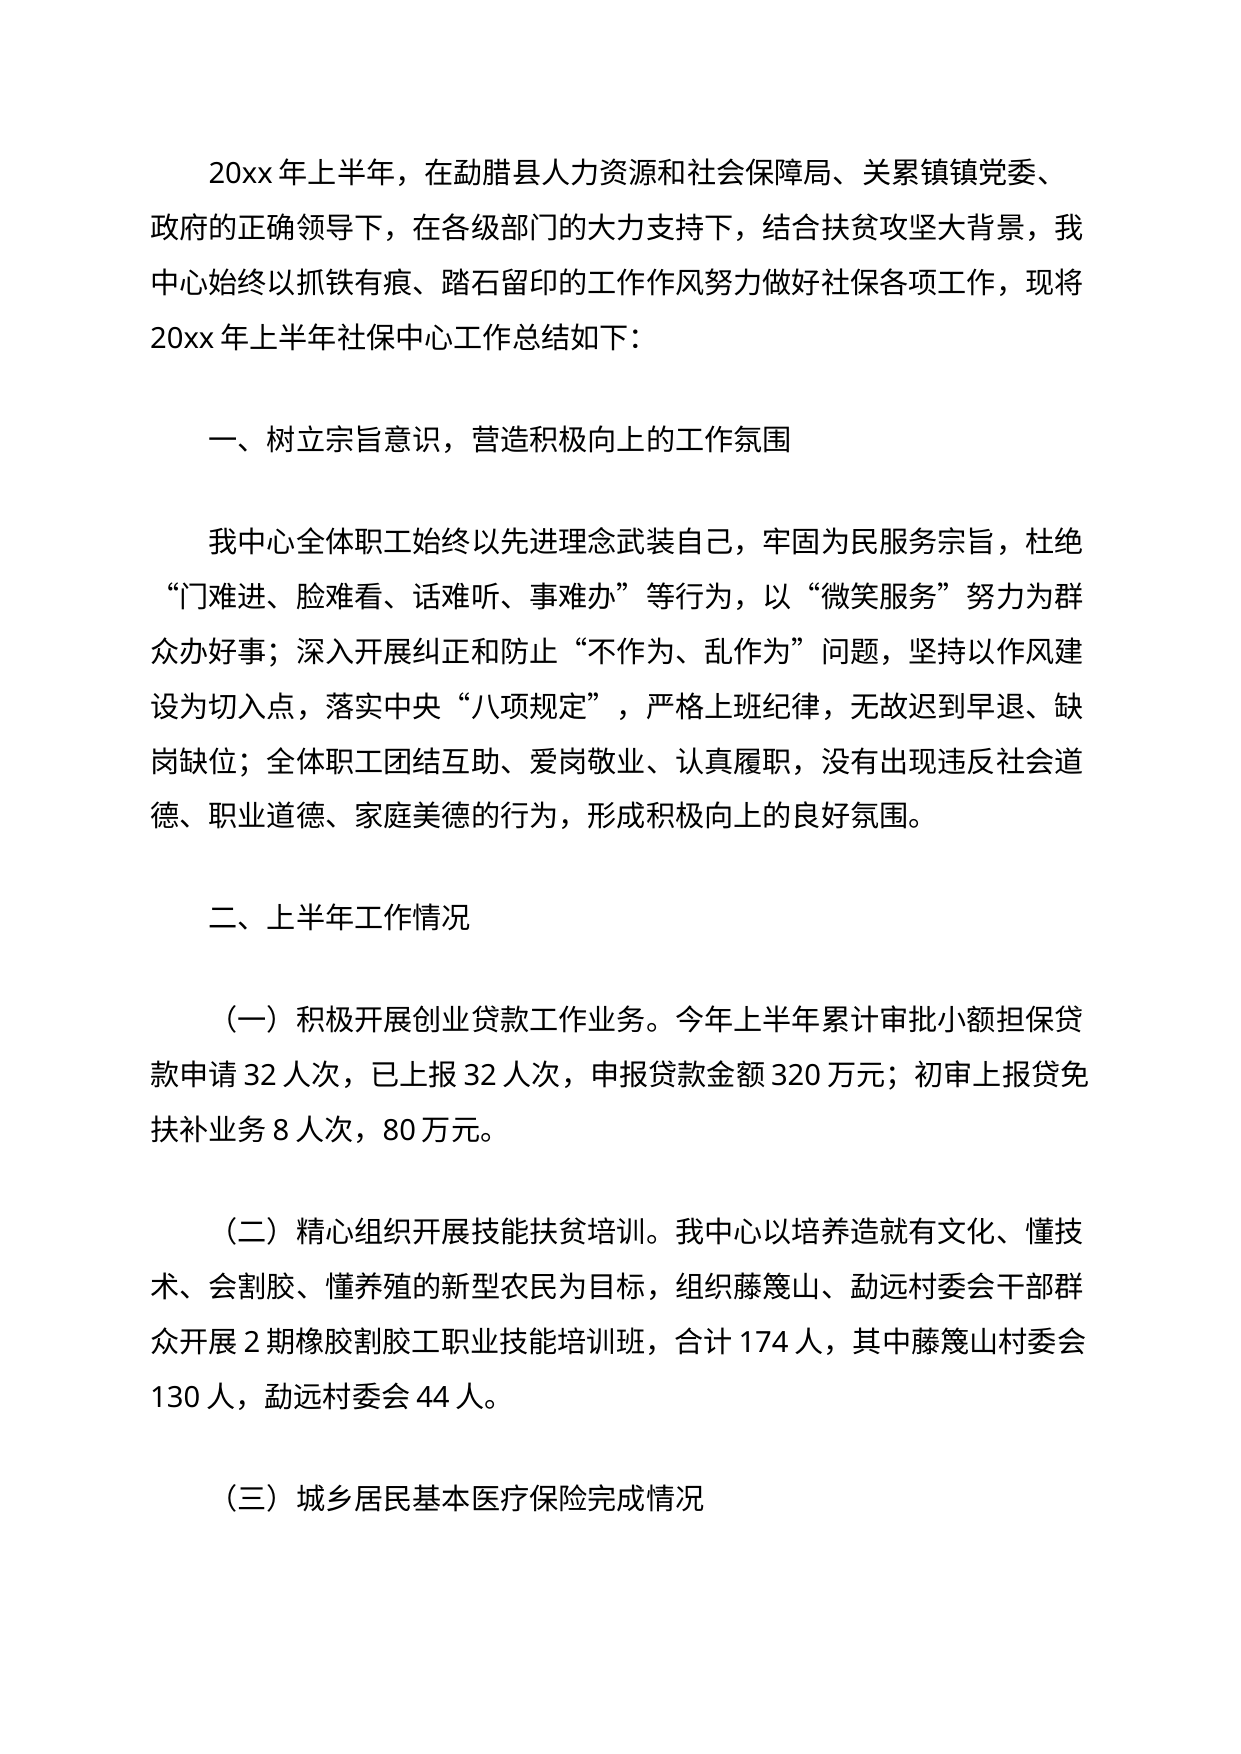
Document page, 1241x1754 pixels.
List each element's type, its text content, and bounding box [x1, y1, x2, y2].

text （二）精心组织开展技能扶贫培训。我中心以培养造就有文化、懂技术、会割胶、懂养殖的新型农民为目标，组织藤篾山、勐远村委会干部群众开展2期橡胶割胶工职业技能培训班，合计174人，其中藤篾山村委会130人，勐远村委会44人。 [150, 1208, 1090, 1416]
text 二、上半年工作情况 [150, 895, 1090, 937]
text （一）积极开展创业贷款工作业务。今年上半年累计审批小额担保贷款申请32人次，已上报32人次，申报贷款金额320万元；初审上报贷免扶补业务8人次，80万元。 [150, 997, 1090, 1149]
text 20xx年上半年，在勐腊县人力资源和社会保障局、关累镇镇党委、政府的正确领导下，在各级部门的大力支持下，结合扶贫攻坚大背景，我中心始终以抓铁有痕、踏石留印的工作作风努力做好社保各项工作，现将20xx年上半年社保中心工作总结如下： [150, 150, 1090, 357]
text （三）城乡居民基本医疗保险完成情况 [150, 1475, 1090, 1517]
text 我中心全体职工始终以先进理念武装自己，牢固为民服务宗旨，杜绝“门难进、脸难看、话难听、事难办”等行为，以“微笑服务”努力为群众办好事；深入开展纠正和防止“不作为、乱作为”问题，坚持以作风建设为切入点，落实中央“八项规定”，严格上班纪律，无故迟到早退、缺岗缺位；全体职工团结互助、爱岗敬业、认真履职，没有出现违反社会道德、职业道德、家庭美德的行为，形成积极向上的良好氛围。 [150, 518, 1090, 835]
text 一、树立宗旨意识，营造积极向上的工作氛围 [150, 417, 1090, 459]
